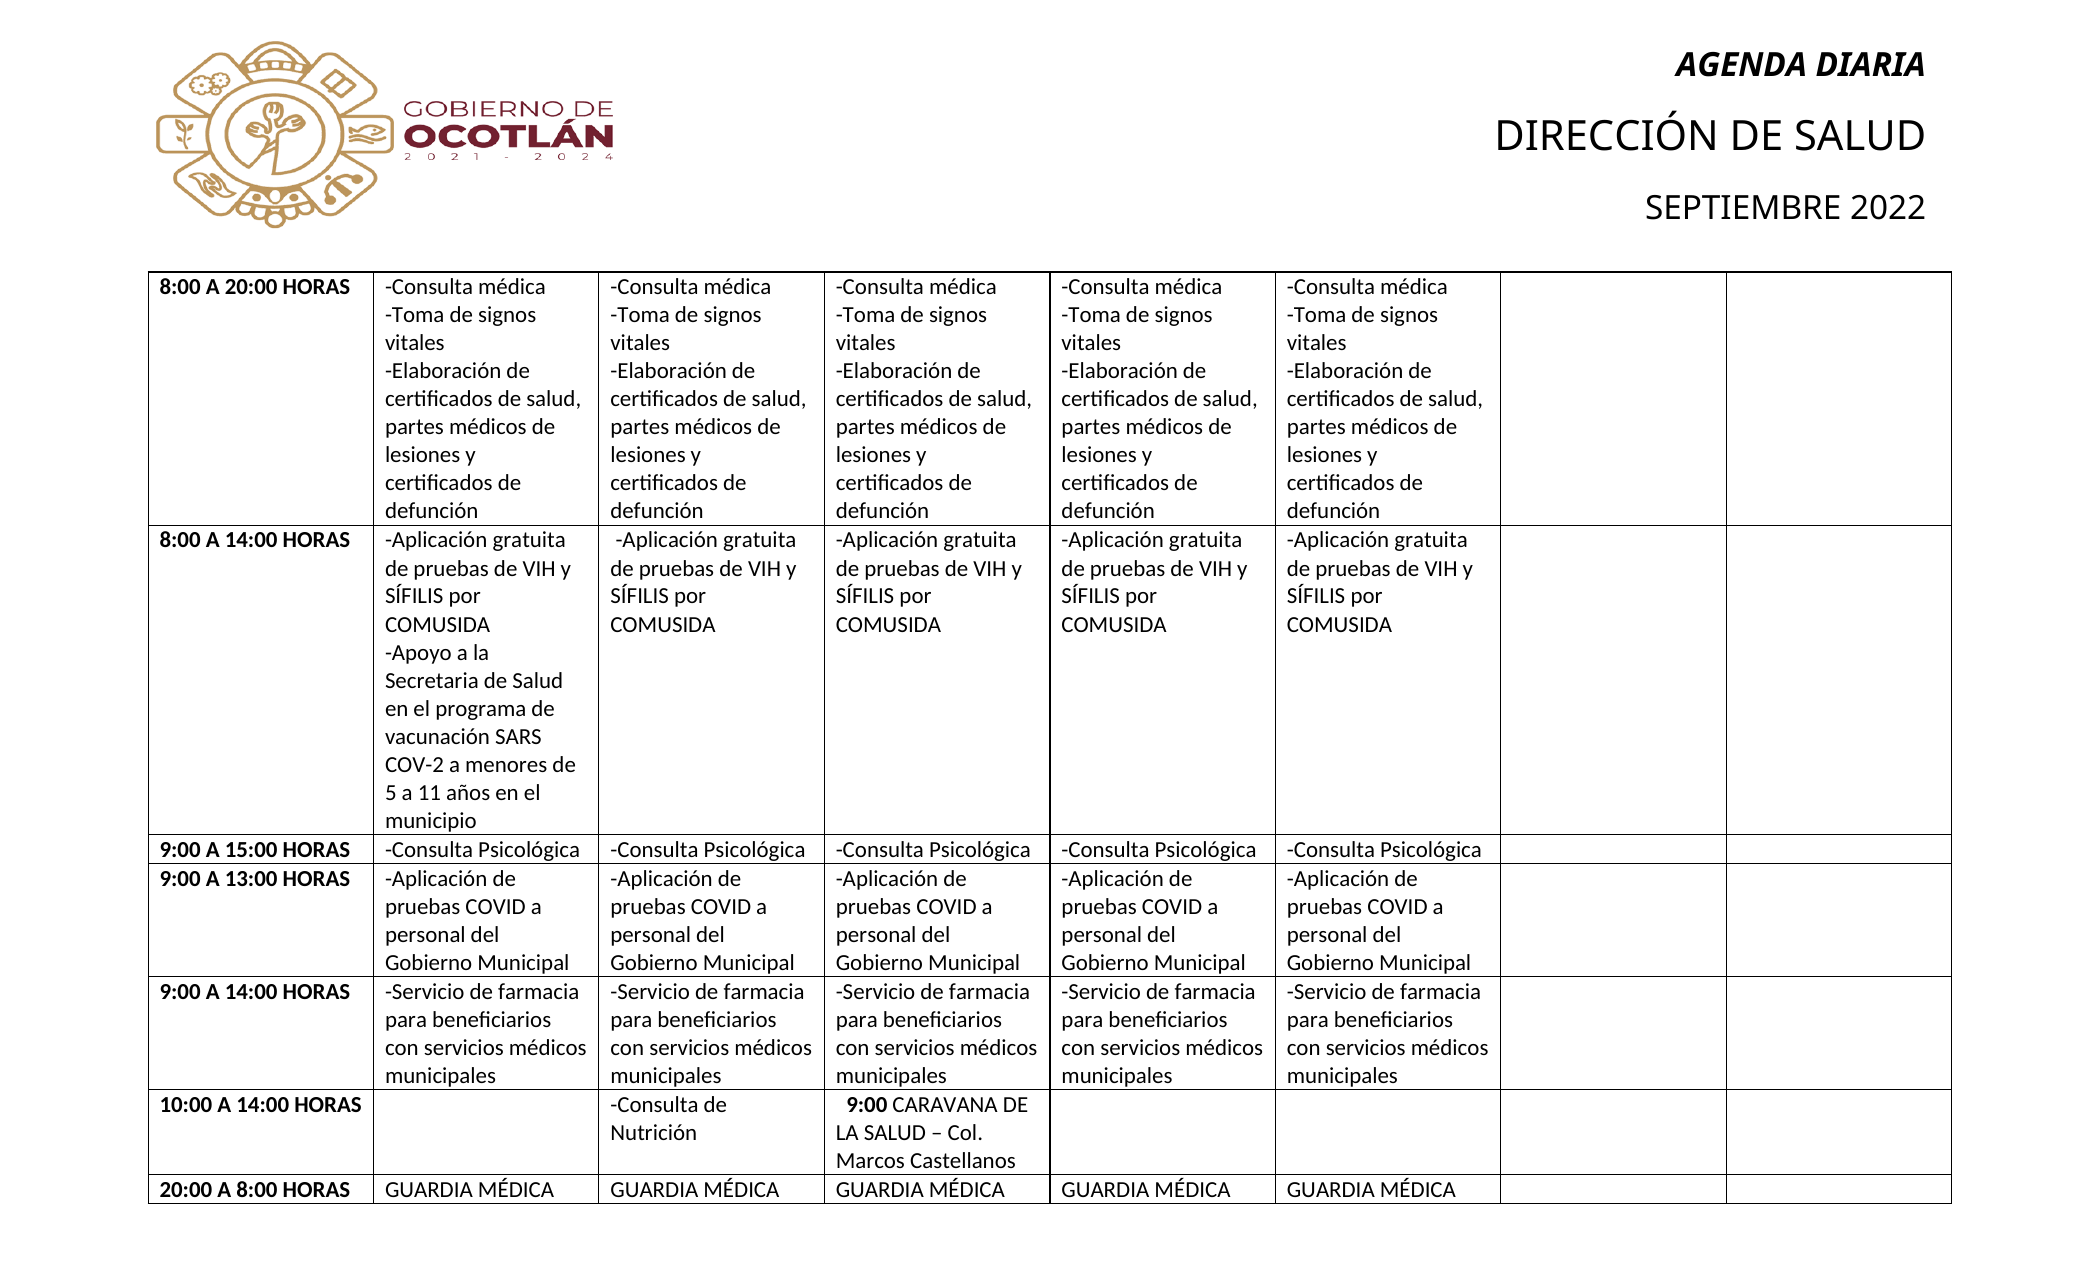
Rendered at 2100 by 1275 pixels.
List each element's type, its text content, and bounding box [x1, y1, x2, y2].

table_cell -Consulta médica -Toma de signos vitales -Elaboración de certificados de salud, partes médicos de lesiones y certificados de defunción [599, 273, 824, 524]
table_cell -Consulta Psicológica [1276, 835, 1500, 863]
table_cell -Servicio de farmacia para beneficiarios con servicios médicos municipales [1276, 977, 1500, 1089]
table_cell -Aplicación gratuita de pruebas de VIH y SÍFILIS por COMUSIDA [599, 526, 824, 834]
picture [147, 14, 622, 271]
table_cell -Servicio de farmacia para beneficiarios con servicios médicos municipales [599, 977, 824, 1089]
table_cell -Aplicación de pruebas COVID a personal del Gobierno Municipal [825, 864, 1049, 976]
table_cell -Consulta Psicológica [599, 835, 824, 863]
table_cell 8:00 A 14:00 HORAS [149, 526, 373, 834]
table_cell -Consulta Psicológica [374, 835, 598, 863]
table_cell [1501, 1090, 1726, 1174]
table_cell 9:00 A 14:00 HORAS [149, 977, 373, 1089]
table_cell [1501, 977, 1726, 1089]
table_cell [1501, 835, 1726, 863]
table_cell -Aplicación gratuita de pruebas de VIH y SÍFILIS por COMUSIDA [825, 526, 1049, 834]
table_cell [1727, 273, 1951, 524]
table_cell GUARDIA MÉDICA [374, 1175, 598, 1203]
table_cell 8:00 A 20:00 HORAS [149, 273, 373, 524]
table_cell [1727, 835, 1951, 863]
table_cell [1501, 526, 1726, 834]
table_cell 9:00 CARAVANA DE LA SALUD – Col. Marcos Castellanos [825, 1090, 1049, 1174]
table_cell -Aplicación de pruebas COVID a personal del Gobierno Municipal [599, 864, 824, 976]
table_cell [1727, 977, 1951, 1089]
table_cell [374, 1090, 598, 1174]
table_cell GUARDIA MÉDICA [599, 1175, 824, 1203]
table_cell GUARDIA MÉDICA [1051, 1175, 1275, 1203]
table_cell 9:00 A 13:00 HORAS [149, 864, 373, 976]
table_cell [1727, 526, 1951, 834]
table_cell -Consulta Psicológica [825, 835, 1049, 863]
table_cell [1051, 1090, 1275, 1174]
table_cell [1501, 864, 1726, 976]
table_cell -Consulta médica -Toma de signos vitales -Elaboración de certificados de salud, partes médicos de lesiones y certificados de defunción [374, 273, 598, 524]
table_cell -Consulta Psicológica [1051, 835, 1275, 863]
table_cell -Aplicación de pruebas COVID a personal del Gobierno Municipal [1051, 864, 1275, 976]
table_cell -Servicio de farmacia para beneficiarios con servicios médicos municipales [374, 977, 598, 1089]
table_cell [1276, 1090, 1500, 1174]
table_cell 9:00 A 15:00 HORAS [149, 835, 373, 863]
table_cell -Aplicación gratuita de pruebas de VIH y SÍFILIS por COMUSIDA -Apoyo a la Secretaria de Salud en el programa de vacunación SARS COV-2 a menores de 5 a 11 años en el municipio [374, 526, 598, 834]
table_cell -Consulta de Nutrición [599, 1090, 824, 1174]
table_cell -Consulta médica -Toma de signos vitales -Elaboración de certificados de salud, partes médicos de lesiones y certificados de defunción [825, 273, 1049, 524]
table_cell 10:00 A 14:00 HORAS [149, 1090, 373, 1174]
table_cell [1727, 1175, 1951, 1203]
table_cell -Aplicación gratuita de pruebas de VIH y SÍFILIS por COMUSIDA [1051, 526, 1275, 834]
table_cell GUARDIA MÉDICA [1276, 1175, 1500, 1203]
table_cell -Consulta médica -Toma de signos vitales -Elaboración de certificados de salud, partes médicos de lesiones y certificados de defunción [1051, 273, 1275, 524]
table_cell 20:00 A 8:00 HORAS [149, 1175, 373, 1203]
table_cell -Aplicación de pruebas COVID a personal del Gobierno Municipal [374, 864, 598, 976]
table_cell -Servicio de farmacia para beneficiarios con servicios médicos municipales [825, 977, 1049, 1089]
table_cell [1727, 864, 1951, 976]
table_cell [1727, 1090, 1951, 1174]
table_cell -Consulta médica -Toma de signos vitales -Elaboración de certificados de salud, partes médicos de lesiones y certificados de defunción [1276, 273, 1500, 524]
table_cell -Aplicación de pruebas COVID a personal del Gobierno Municipal [1276, 864, 1500, 976]
table_cell [1501, 1175, 1726, 1203]
table_cell GUARDIA MÉDICA [825, 1175, 1049, 1203]
table_cell [1501, 273, 1726, 524]
table_cell -Servicio de farmacia para beneficiarios con servicios médicos municipales [1051, 977, 1275, 1089]
table_cell -Aplicación gratuita de pruebas de VIH y SÍFILIS por COMUSIDA [1276, 526, 1500, 834]
